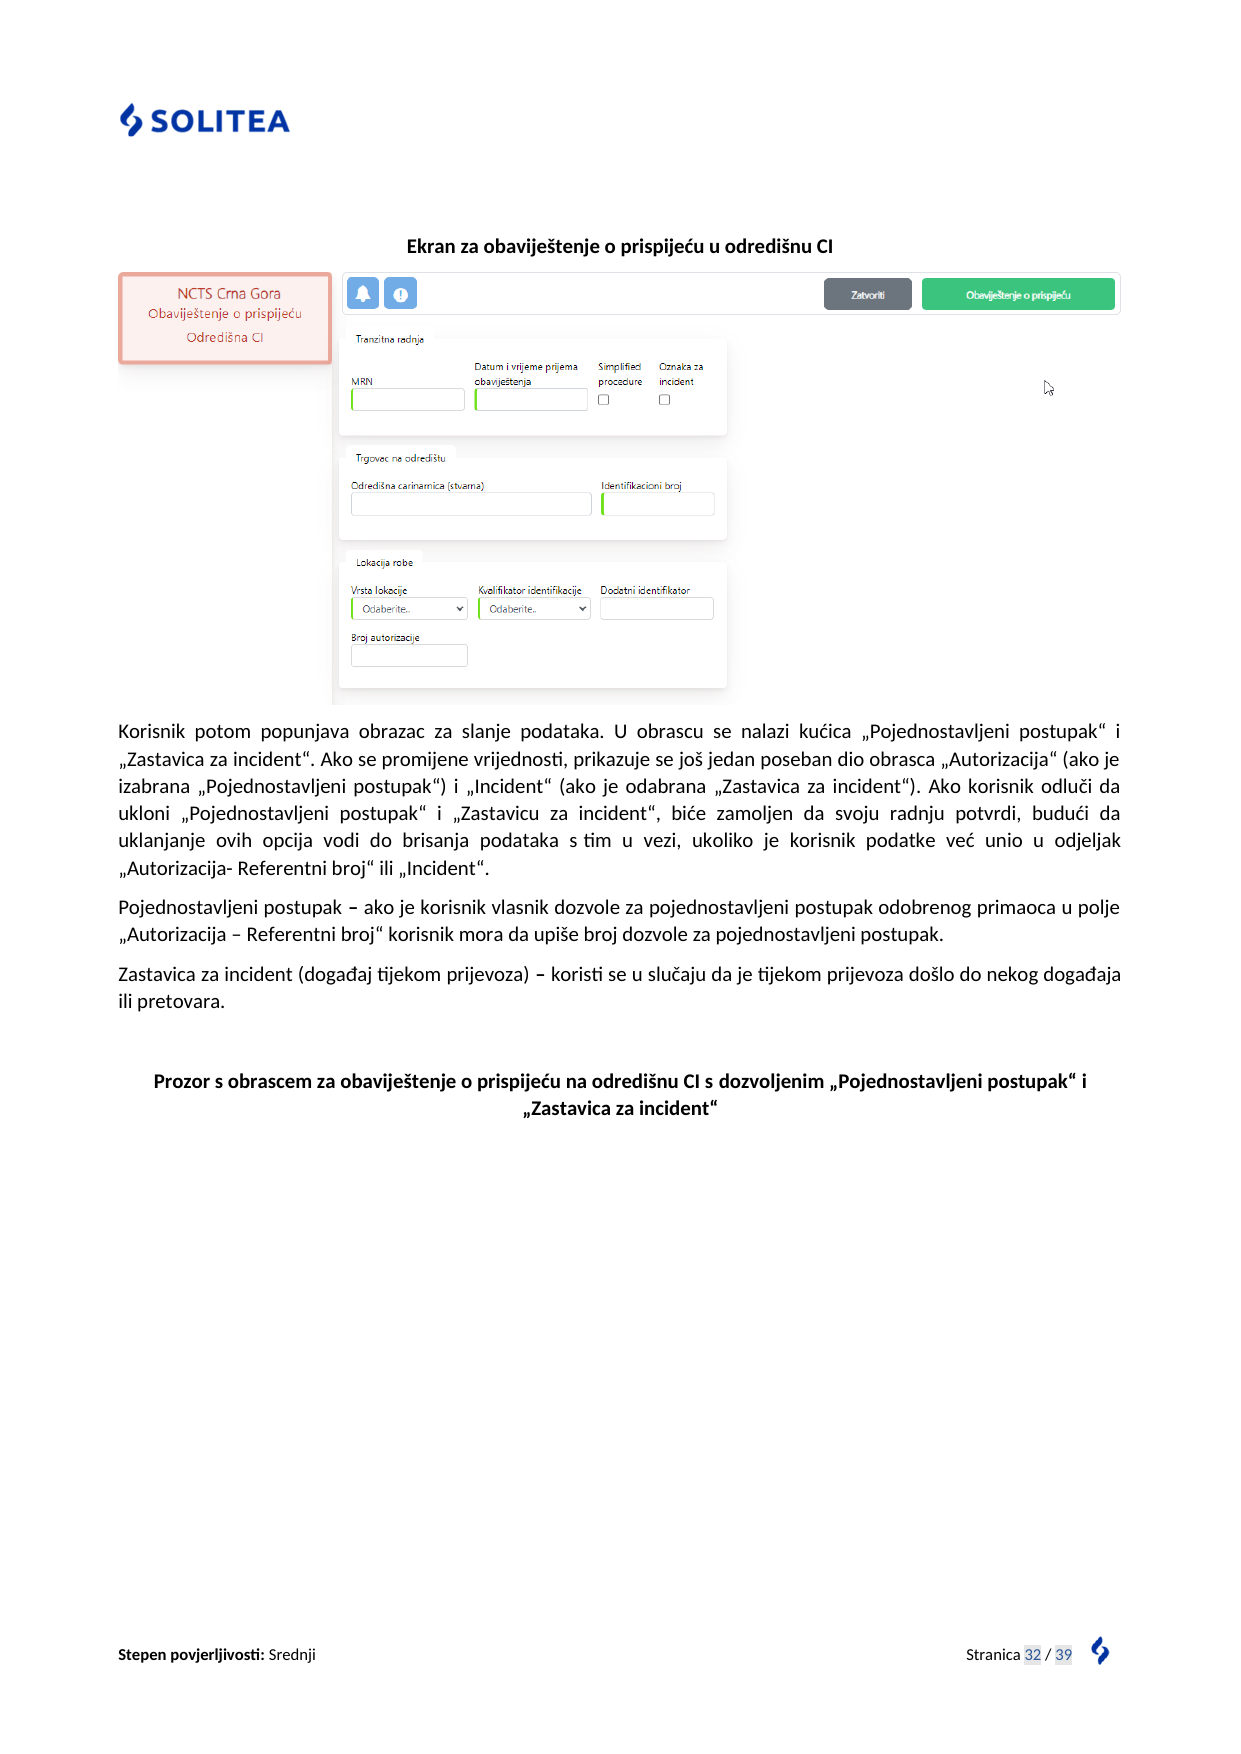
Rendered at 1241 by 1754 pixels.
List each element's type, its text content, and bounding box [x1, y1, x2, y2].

text Prozor s obrascem za obaviještenje o prispijeću na odredišnu CI s dozvoljenim „Pojednostavljeni postupak“ i „Zastavica za incident“ [118, 1068, 1122, 1120]
text Pojednostavljeni postupak – ako je korisnik vlasnik dozvole za pojednostavljeni postupak odobrenog primaoca u polje „Autorizacija – Referentni broj“ korisnik mora da upiše broj dozvole za pojednostavljeni postupak. [118, 894, 1122, 947]
text Zastavica za incident (događaj tijekom prijevoza) – koristi se u slučaju da je tijekom prijevoza došlo do nekog događaja ili pretovara. [118, 961, 1122, 1014]
text Korisnik potom popunjava obrazac za slanje podataka. U obrascu se nalazi kućica „Pojednostavljeni postupak“ i „Zastavica za incident“. Ako se promijene vrijednosti, prikazuje se još jedan poseban dio obrasca „Autorizacija“ (ako je izabrana „Pojednostavljeni postupak“) i „Incident“ (ako je odabrana „Zastavica za incident“). Ako korisnik odluči da ukloni „Pojednostavljeni postupak“ i „Zastavicu za incident“, biće zamoljen da svoju radnju potvrdi, budući da uklanjanje ovih opcija vodi do brisanja podataka s tim u vezi, ukoliko je korisnik podatke već unio u odjeljak „Autorizacija- Referentni broj“ ili „Incident“. [118, 719, 1122, 880]
text Ekran za obaviještenje o prispijeću u odredišnu CI [118, 233, 1122, 259]
picture [1089, 1634, 1111, 1665]
picture [118, 272, 1123, 705]
